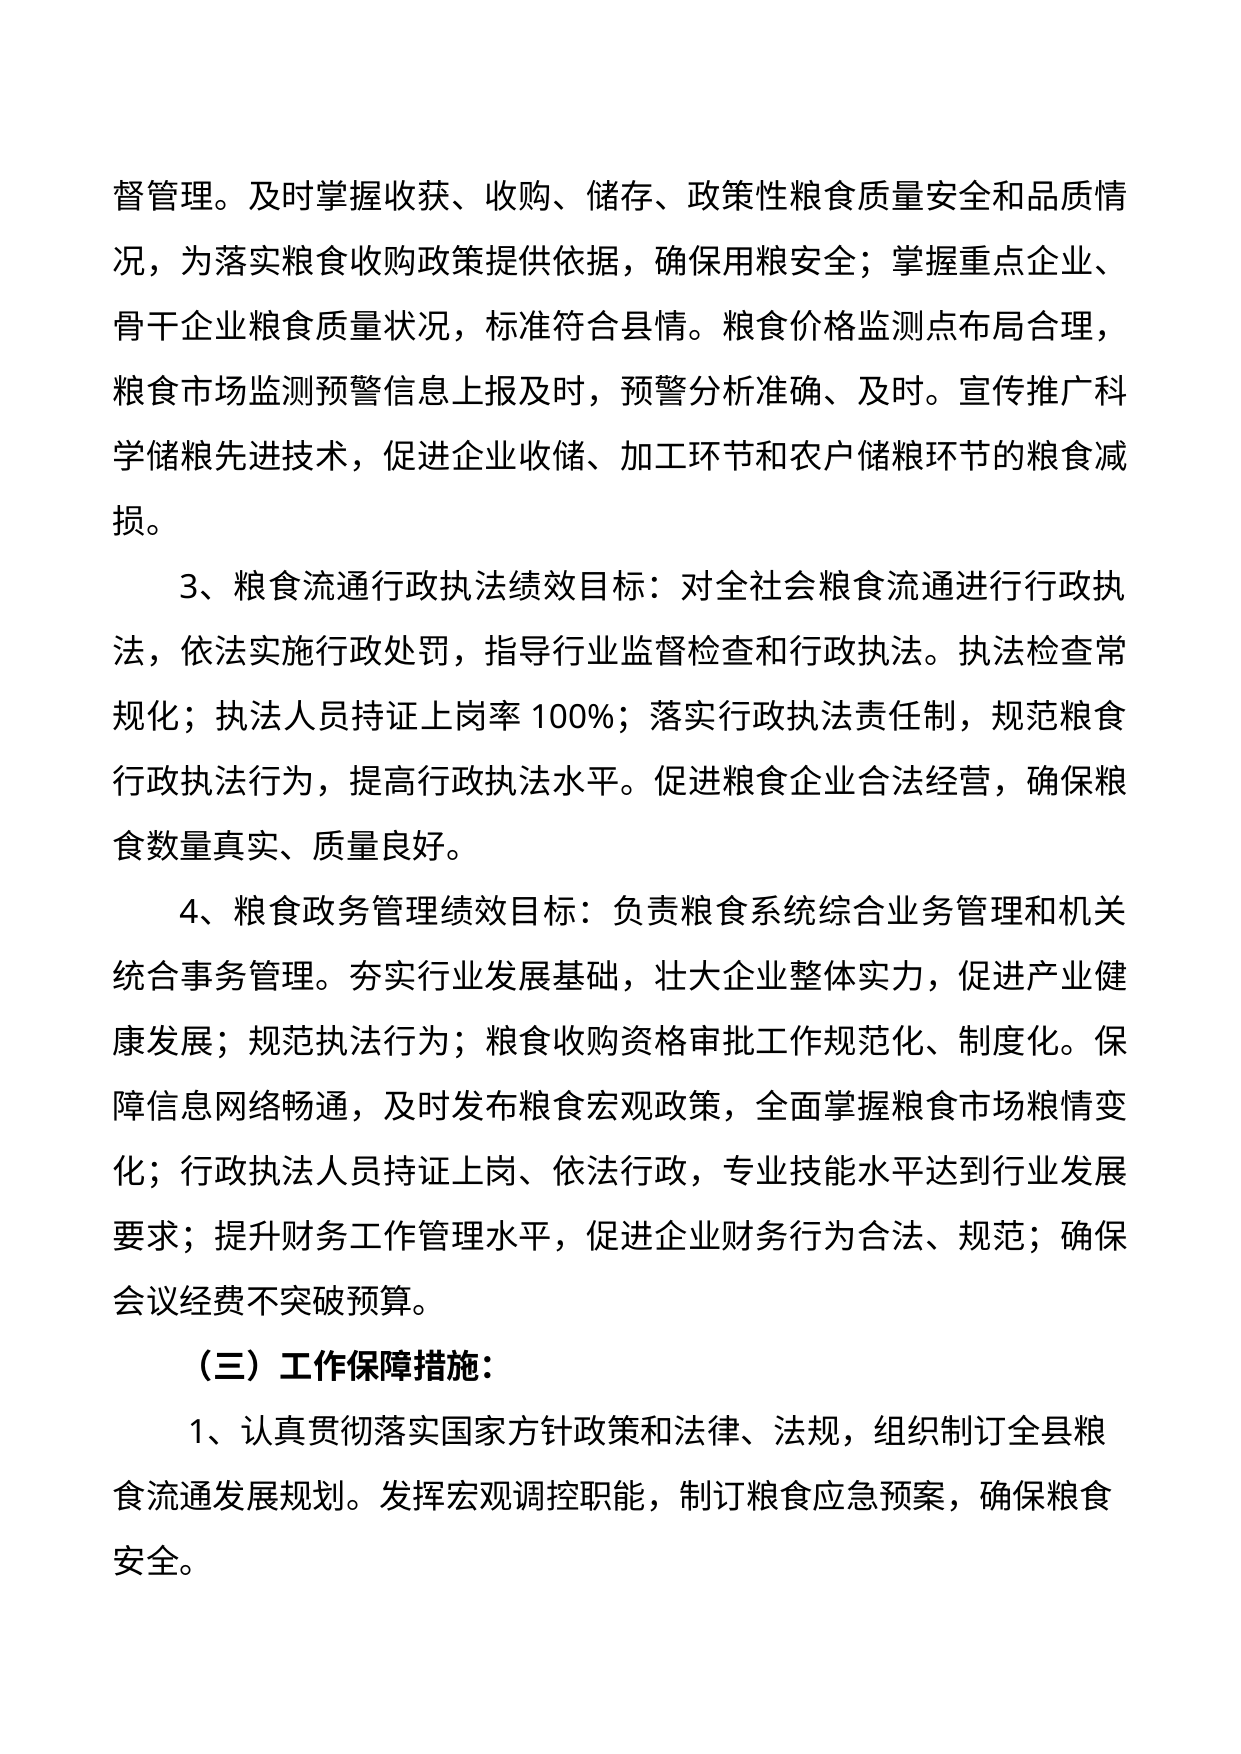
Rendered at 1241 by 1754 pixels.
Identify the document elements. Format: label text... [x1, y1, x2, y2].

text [112, 162, 1128, 552]
text 1、认真贯彻落实国家方针政策和法律、法规，组织制订全县粮食流通发展规划。发挥宏观调控职能，制订粮食应急预案，确保粮食安全。 [112, 1397, 1128, 1592]
text 3、粮食流通行政执法绩效目标：对全社会粮食流通进行行政执法，依法实施行政处罚，指导行业监督检查和行政执法。执法检查常规化；执法人员持证上岗率100%；落实行政执法责任制，规范粮食行政执法行为，提高行政执法水平。促进粮食企业合法经营，确保粮食数量真实、质量良好。 [112, 552, 1128, 877]
text （三）工作保障措施： [112, 1332, 1128, 1397]
text 4、粮食政务管理绩效目标：负责粮食系统综合业务管理和机关统合事务管理。夯实行业发展基础，壮大企业整体实力，促进产业健康发展；规范执法行为；粮食收购资格审批工作规范化、制度化。保障信息网络畅通，及时发布粮食宏观政策，全面掌握粮食市场粮情变化；行政执法人员持证上岗、依法行政，专业技能水平达到行业发展要求；提升财务工作管理水平，促进企业财务行为合法、规范；确保会议经费不突破预算。 [112, 877, 1128, 1332]
